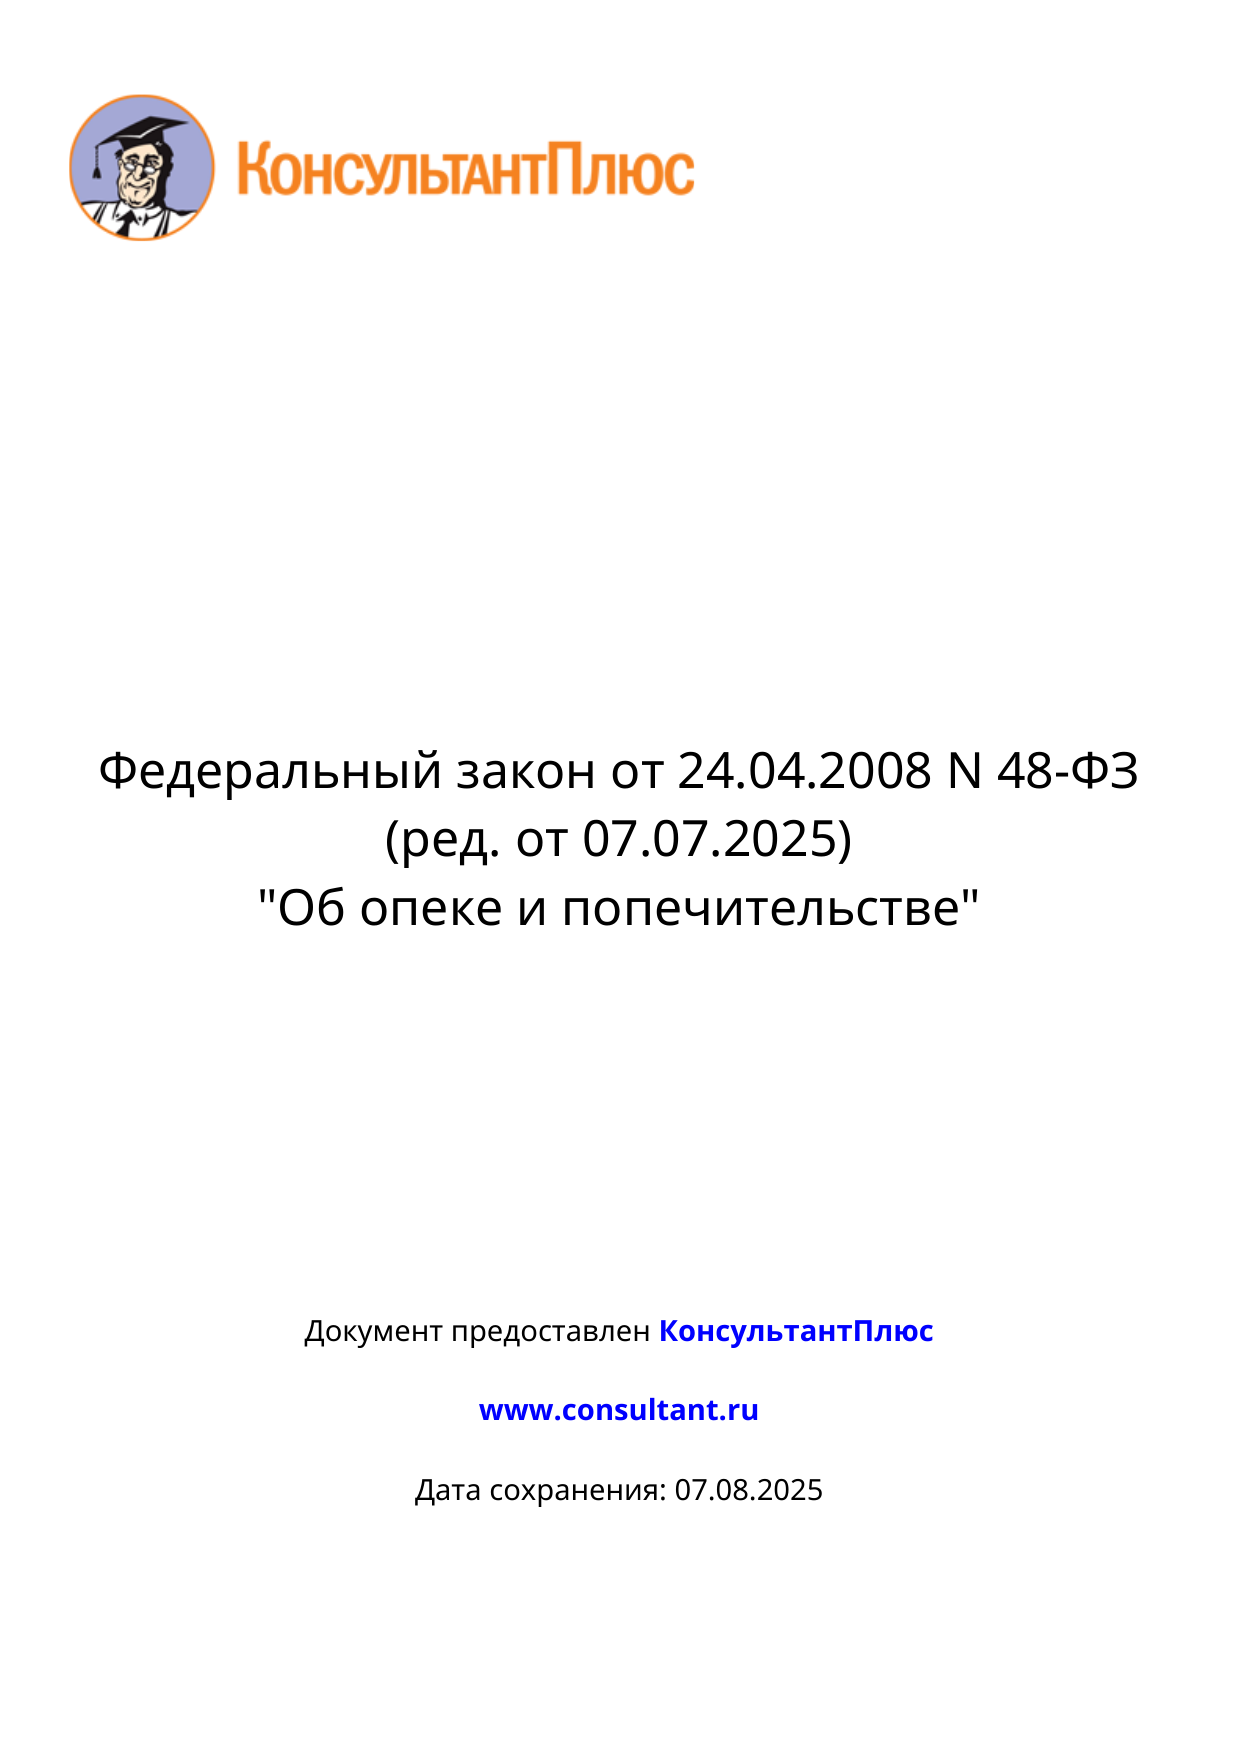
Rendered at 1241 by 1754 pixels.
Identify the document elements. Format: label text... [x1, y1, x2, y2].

picture [69, 93, 695, 243]
table_cell Федеральный закон от 24.04.2008 N 48-ФЗ (ред. от 07.07.2025) "Об опеке и попечительстве" [61, 403, 1177, 1272]
table_header [61, 88, 1177, 403]
table_cell Документ предоставлен КонсультантПлюс www.consultant.ru Дата сохранения: 07.08.2025 [61, 1272, 1177, 1587]
